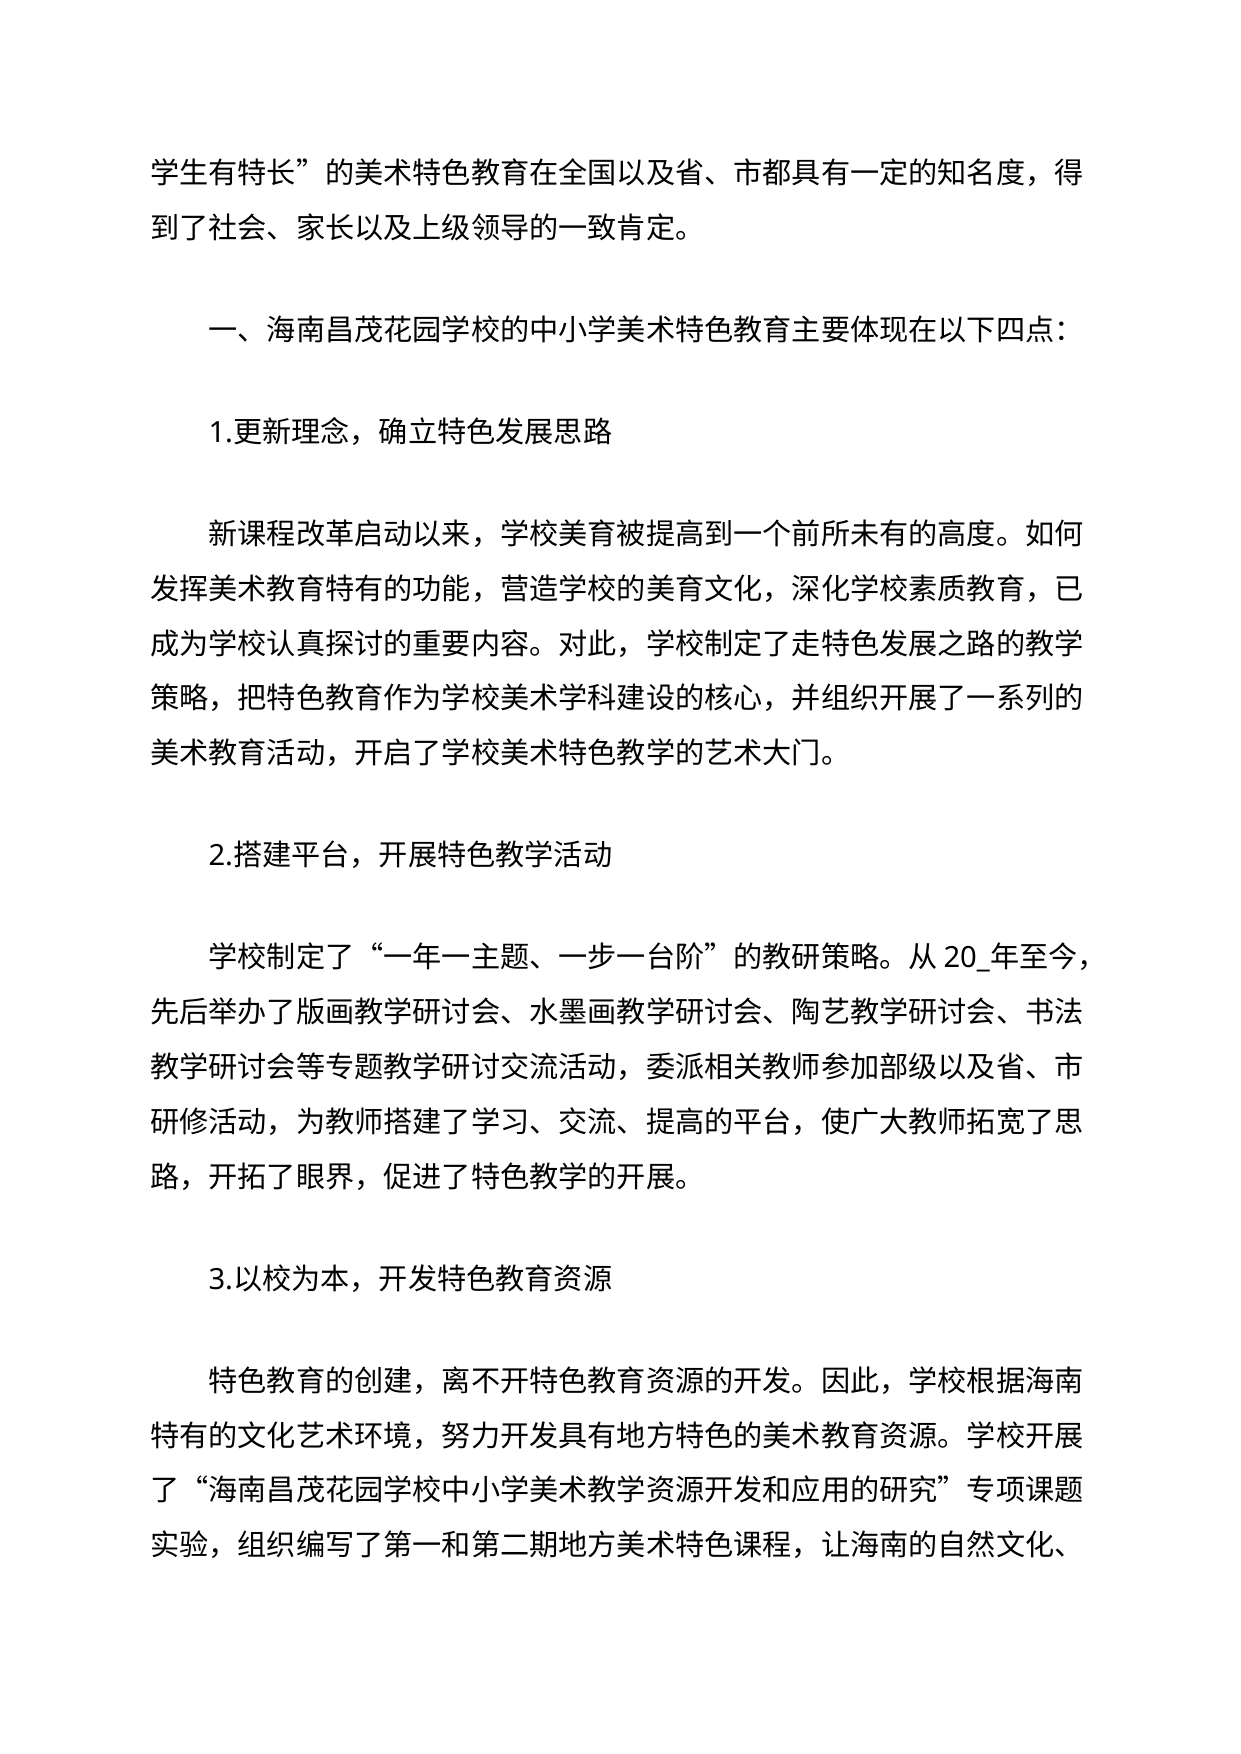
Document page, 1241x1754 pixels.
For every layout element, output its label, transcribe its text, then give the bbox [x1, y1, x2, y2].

text 3.以校为本，开发特色教育资源 [150, 1255, 1090, 1298]
text 学校制定了“一年一主题、一步一台阶”的教研策略。从20_年至今，先后举办了版画教学研讨会、水墨画教学研讨会、陶艺教学研讨会、书法教学研讨会等专题教学研讨交流活动，委派相关教师参加部级以及省、市研修活动，为教师搭建了学习、交流、提高的平台，使广大教师拓宽了思路，开拓了眼界，促进了特色教学的开展。 [150, 934, 1090, 1196]
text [150, 150, 1090, 247]
text 2.搭建平台，开展特色教学活动 [150, 832, 1090, 874]
text 新课程改革启动以来，学校美育被提高到一个前所未有的高度。如何发挥美术教育特有的功能，营造学校的美育文化，深化学校素质教育，已成为学校认真探讨的重要内容。对此，学校制定了走特色发展之路的教学策略，把特色教育作为学校美术学科建设的核心，并组织开展了一系列的美术教育活动，开启了学校美术特色教学的艺术大门。 [150, 510, 1090, 772]
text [150, 1357, 1090, 1564]
text 一、海南昌茂花园学校的中小学美术特色教育主要体现在以下四点： [150, 307, 1090, 349]
text 1.更新理念，确立特色发展思路 [150, 408, 1090, 451]
